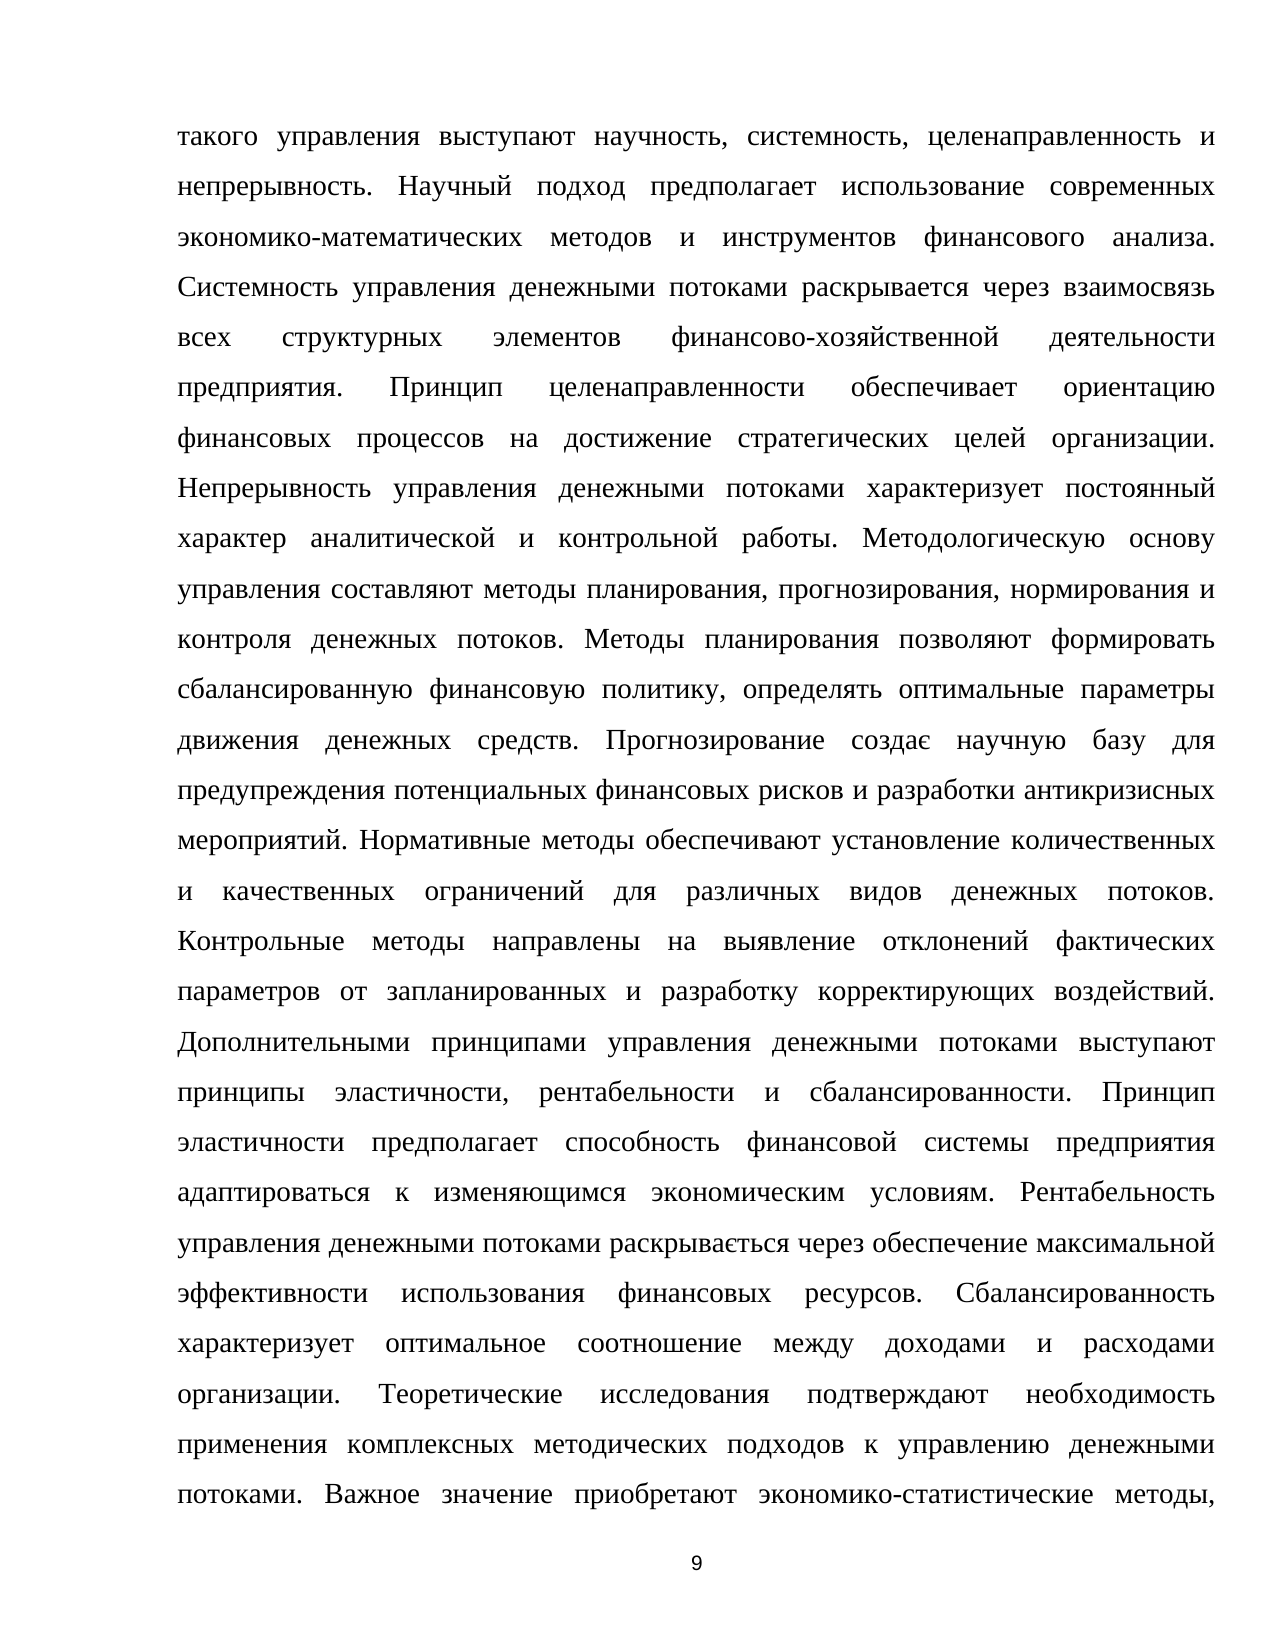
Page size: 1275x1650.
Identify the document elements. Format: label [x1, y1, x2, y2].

text [177, 118, 1216, 1510]
